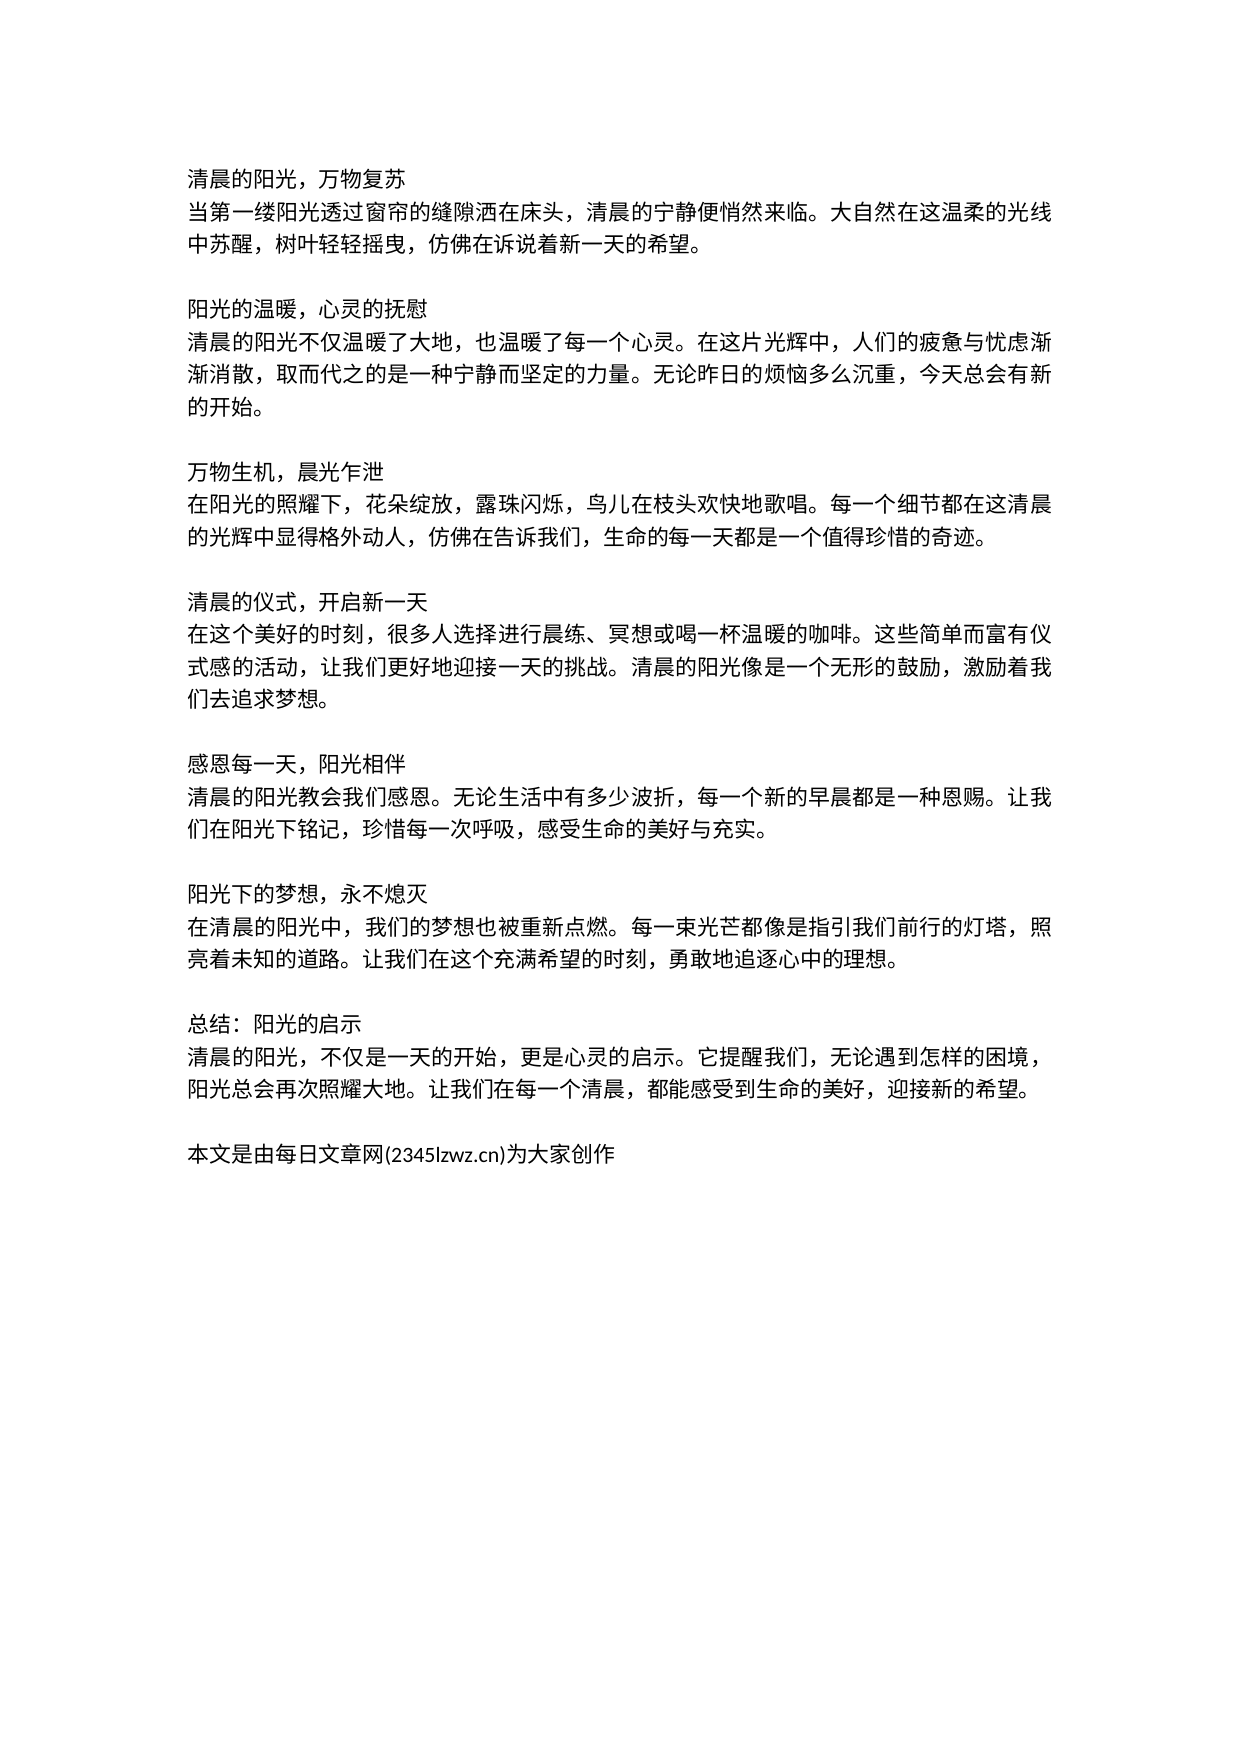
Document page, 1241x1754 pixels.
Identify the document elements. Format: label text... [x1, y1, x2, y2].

text 清晨的阳光不仅温暖了大地，也温暖了每一个心灵。在这片光辉中，人们的疲惫与忧虑渐渐消散，取而代之的是一种宁静而坚定的力量。无论昨日的烦恼多么沉重，今天总会有新的开始。 [187, 324, 1053, 422]
text 在阳光的照耀下，花朵绽放，露珠闪烁，鸟儿在枝头欢快地歌唱。每一个细节都在这清晨的光辉中显得格外动人，仿佛在告诉我们，生命的每一天都是一个值得珍惜的奇迹。 [187, 487, 1053, 552]
text 本文是由每日文章网(2345lzwz.cn)为大家创作 [187, 1137, 1053, 1169]
text 万物生机，晨光乍泄 [187, 454, 1053, 487]
text 阳光的温暖，心灵的抚慰 [187, 292, 1053, 324]
text 清晨的阳光教会我们感恩。无论生活中有多少波折，每一个新的早晨都是一种恩赐。让我们在阳光下铭记，珍惜每一次呼吸，感受生命的美好与充实。 [187, 779, 1053, 844]
text 总结：阳光的启示 [187, 1007, 1053, 1039]
text 当第一缕阳光透过窗帘的缝隙洒在床头，清晨的宁静便悄然来临。大自然在这温柔的光线中苏醒，树叶轻轻摇曳，仿佛在诉说着新一天的希望。 [187, 194, 1053, 259]
text 在清晨的阳光中，我们的梦想也被重新点燃。每一束光芒都像是指引我们前行的灯塔，照亮着未知的道路。让我们在这个充满希望的时刻，勇敢地追逐心中的理想。 [187, 909, 1053, 974]
text 在这个美好的时刻，很多人选择进行晨练、冥想或喝一杯温暖的咖啡。这些简单而富有仪式感的活动，让我们更好地迎接一天的挑战。清晨的阳光像是一个无形的鼓励，激励着我们去追求梦想。 [187, 617, 1053, 714]
text 清晨的阳光，不仅是一天的开始，更是心灵的启示。它提醒我们，无论遇到怎样的困境，阳光总会再次照耀大地。让我们在每一个清晨，都能感受到生命的美好，迎接新的希望。 [187, 1039, 1053, 1104]
text 阳光下的梦想，永不熄灭 [187, 877, 1053, 909]
text 清晨的阳光，万物复苏 [187, 162, 1053, 194]
text 清晨的仪式，开启新一天 [187, 584, 1053, 617]
text 感恩每一天，阳光相伴 [187, 747, 1053, 779]
